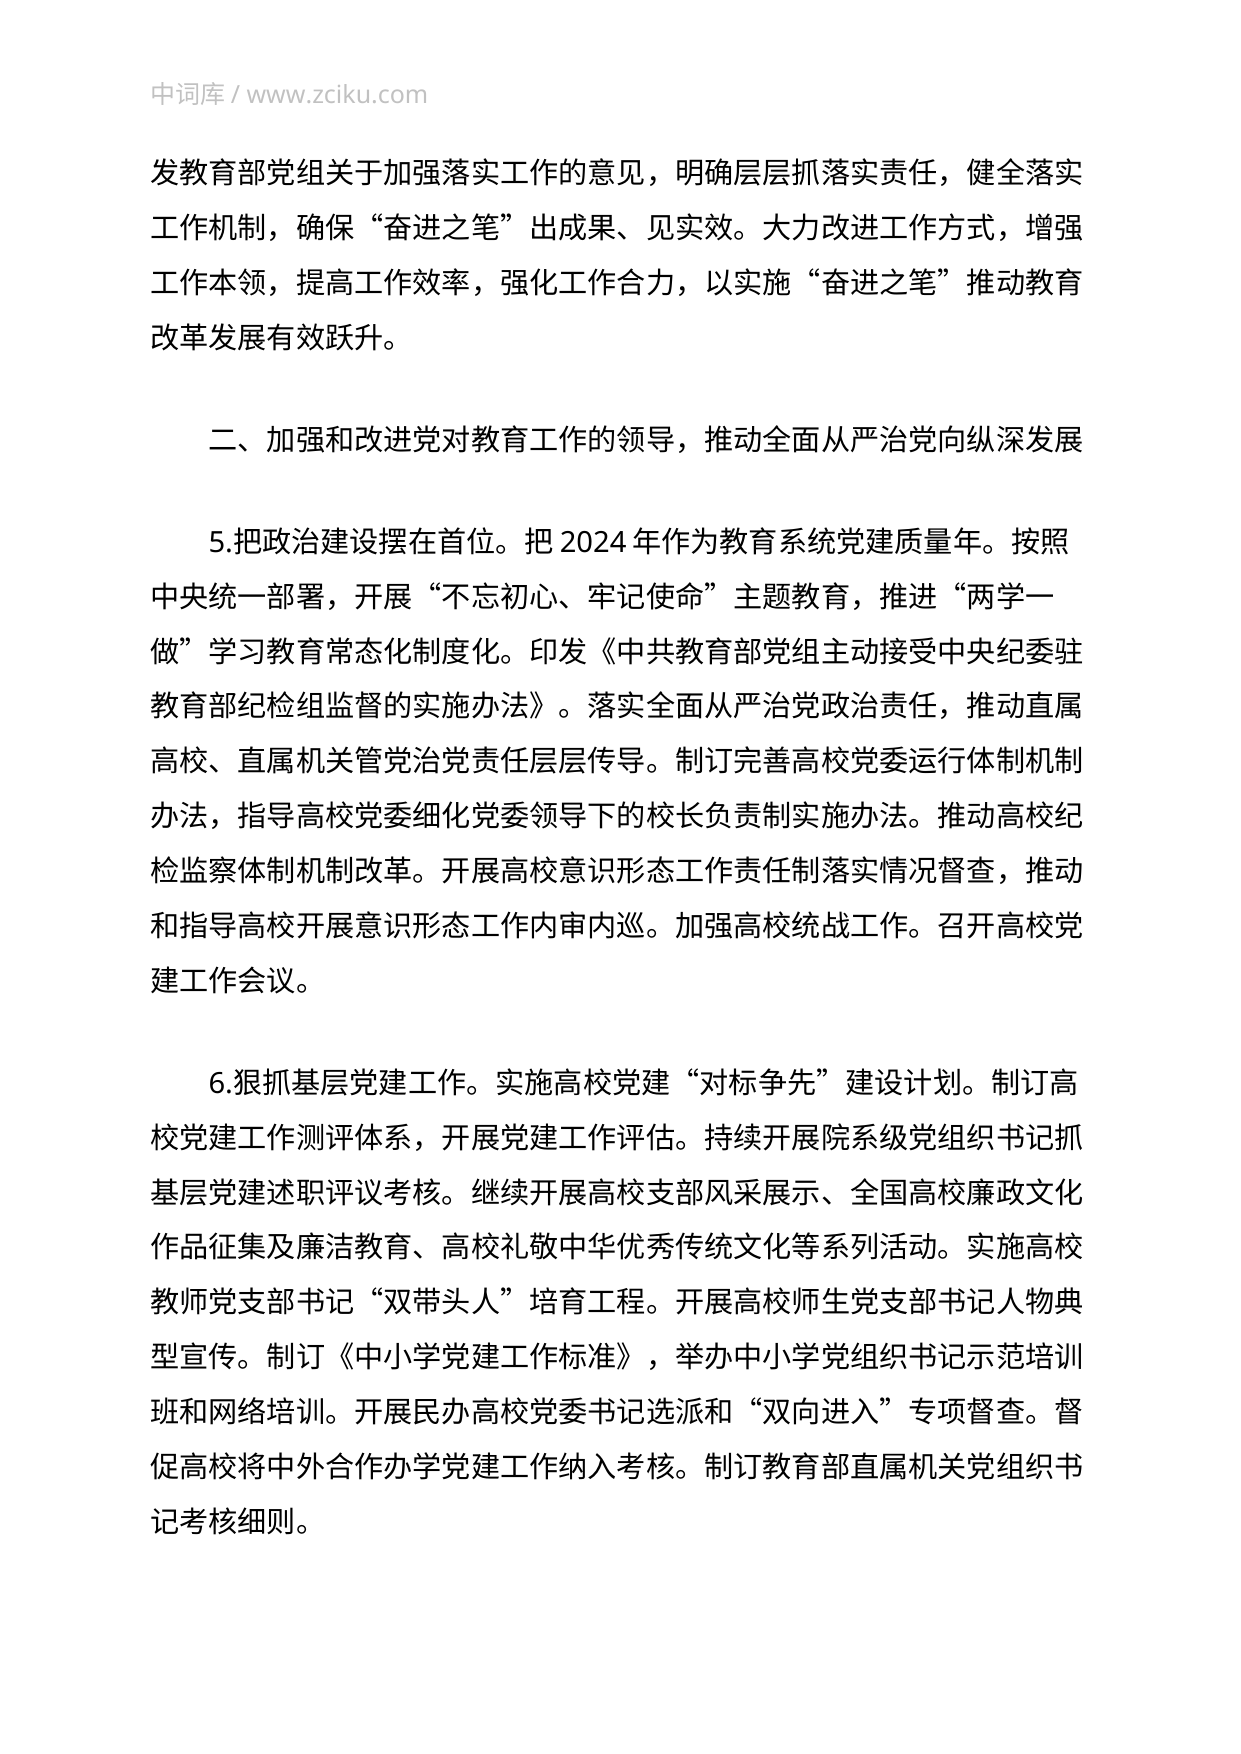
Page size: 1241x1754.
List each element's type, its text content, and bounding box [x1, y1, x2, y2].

text 5.把政治建设摆在首位。把2024年作为教育系统党建质量年。按照中央统一部署，开展“不忘初心、牢记使命”主题教育，推进“两学一做”学习教育常态化制度化。印发《中共教育部党组主动接受中央纪委驻教育部纪检组监督的实施办法》。落实全面从严治党政治责任，推动直属高校、直属机关管党治党责任层层传导。制订完善高校党委运行体制机制办法，指导高校党委细化党委领导下的校长负责制实施办法。推动高校纪检监察体制机制改革。开展高校意识形态工作责任制落实情况督查，推动和指导高校开展意识形态工作内审内巡。加强高校统战工作。召开高校党建工作会议。 [150, 518, 1090, 1000]
text 6.狠抓基层党建工作。实施高校党建“对标争先”建设计划。制订高校党建工作测评体系，开展党建工作评估。持续开展院系级党组织书记抓基层党建述职评议考核。继续开展高校支部风采展示、全国高校廉政文化作品征集及廉洁教育、高校礼敬中华优秀传统文化等系列活动。实施高校教师党支部书记“双带头人”培育工程。开展高校师生党支部书记人物典型宣传。制订《中小学党建工作标准》，举办中小学党组织书记示范培训班和网络培训。开展民办高校党委书记选派和“双向进入”专项督查。督促高校将中外合作办学党建工作纳入考核。制订教育部直属机关党组织书记考核细则。 [150, 1059, 1090, 1541]
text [150, 150, 1090, 357]
text 二、加强和改进党对教育工作的领导，推动全面从严治党向纵深发展 [150, 416, 1090, 459]
